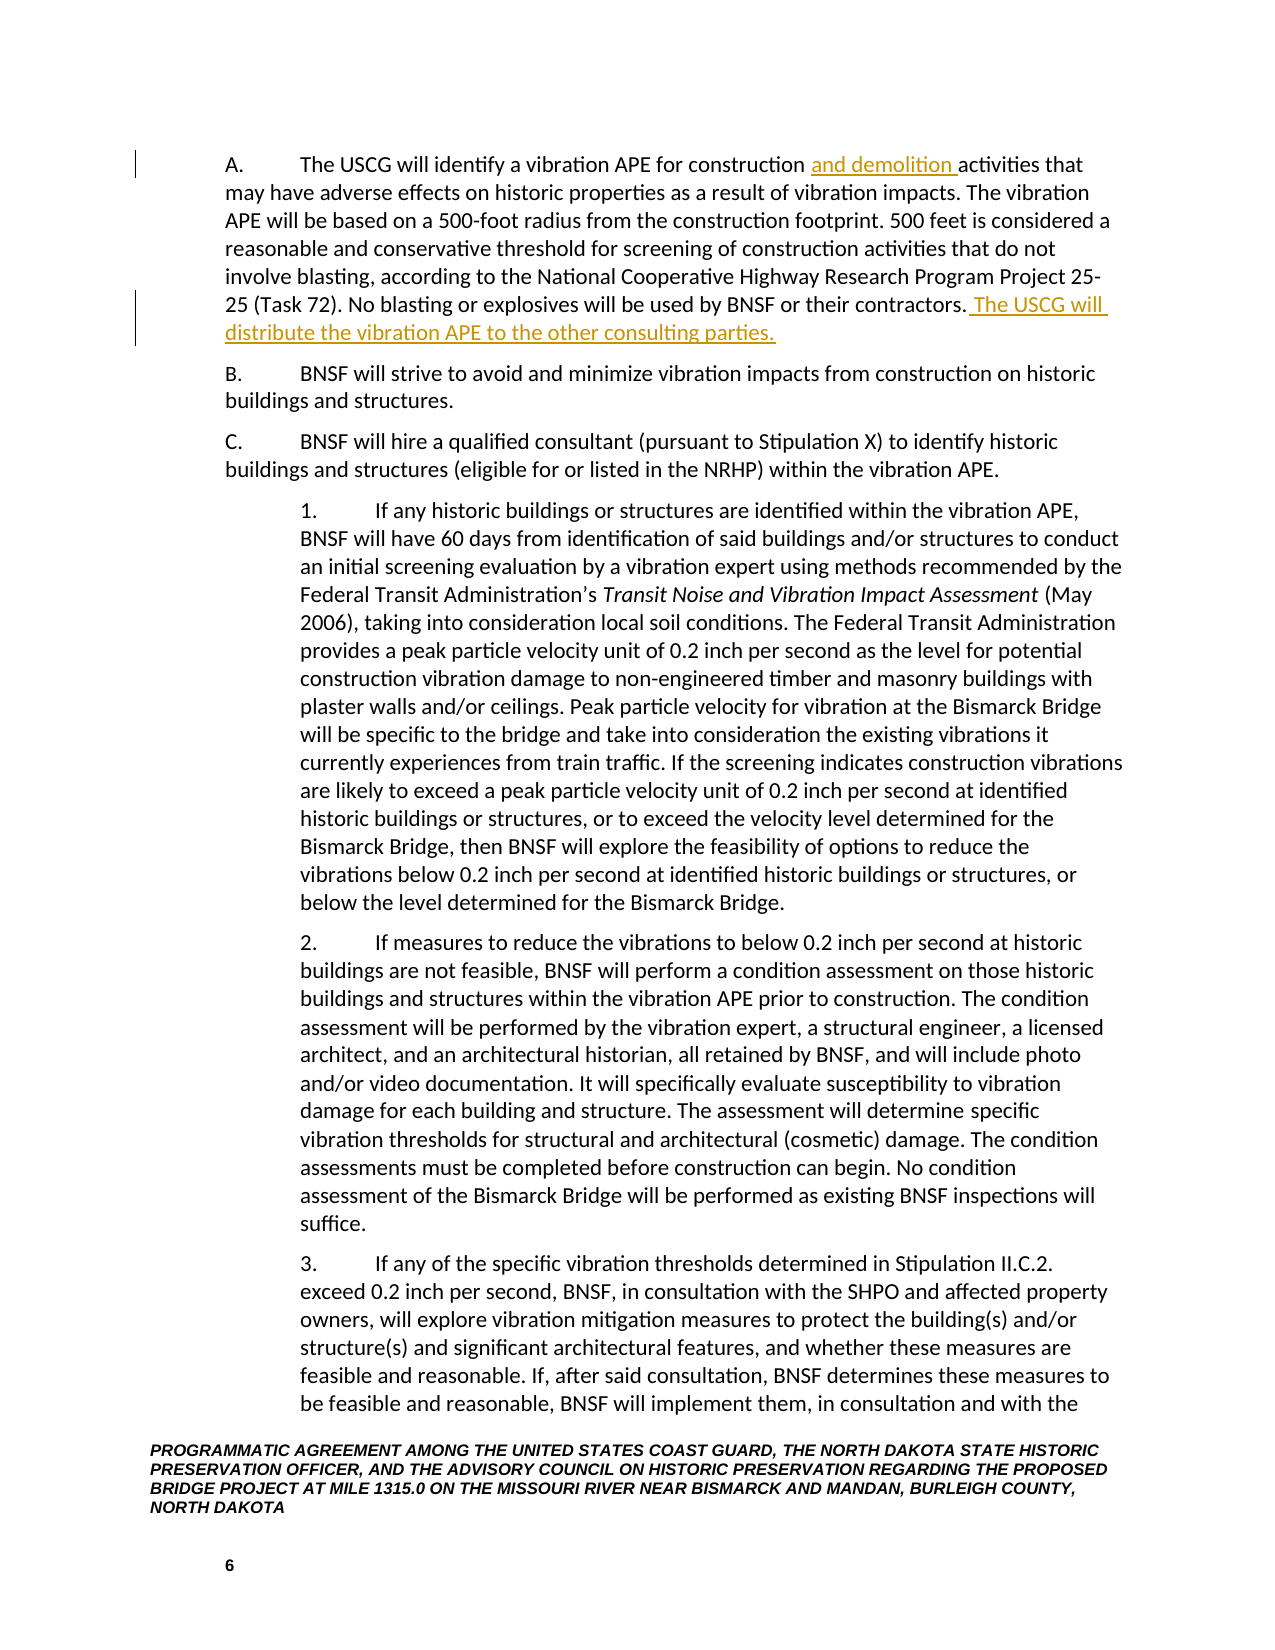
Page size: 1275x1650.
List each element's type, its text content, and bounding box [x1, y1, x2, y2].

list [300, 1249, 1125, 1417]
list BNSF will strive to avoid and minimize vibration impacts from construction on historic buildings and structures. [225, 359, 1125, 415]
list If measures to reduce the vibrations to below 0.2 inch per second at historic buildings are not feasible, BNSF will perform a condition assessment on those historic buildings and structures within the vibration APE prior to construction. The condition assessment will be performed by the vibration expert, a structural engineer, a licensed architect, and an architectural historian, all retained by BNSF, and will include photo and/or video documentation. It will specifically evaluate susceptibility to vibration damage for each building and structure. The assessment will determine specific vibration thresholds for structural and architectural (cosmetic) damage. The condition assessments must be completed before construction can begin. No condition assessment of the Bismarck Bridge will be performed as existing BNSF inspections will suffice. [300, 928, 1125, 1237]
list The USCG will identify a vibration APE for construction activities that may have adverse effects on historic properties as a result of vibration impacts. The vibration APE will be based on a 500-foot radius from the construction footprint. 500 feet is considered a reasonable and conservative threshold for screening of construction activities that do not involve blasting, according to the National Cooperative Highway Research Program Project 25-25 (Task 72). No blasting or explosives will be used by BNSF or their contractors. [225, 150, 1125, 346]
list If any historic buildings or structures are identified within the vibration APE, BNSF will have 60 days from identification of said buildings and/or structures to conduct an initial screening evaluation by a vibration expert using methods recommended by the Federal Transit Administration’s Transit Noise and Vibration Impact Assessment (May 2006), taking into consideration local soil conditions. The Federal Transit Administration provides a peak particle velocity unit of 0.2 inch per second as the level for potential construction vibration damage to non-engineered timber and masonry buildings with plaster walls and/or ceilings. Peak particle velocity for vibration at the Bismarck Bridge will be specific to the bridge and take into consideration the existing vibrations it currently experiences from train traffic. If the screening indicates construction vibrations are likely to exceed a peak particle velocity unit of 0.2 inch per second at identified historic buildings or structures, or to exceed the velocity level determined for the Bismarck Bridge, then BNSF will explore the feasibility of options to reduce the vibrations below 0.2 inch per second at identified historic buildings or structures, or below the level determined for the Bismarck Bridge. [300, 496, 1125, 916]
list BNSF will hire a qualified consultant (pursuant to Stipulation X) to identify historic buildings and structures (eligible for or listed in the NRHP) within the vibration APE. [225, 427, 1125, 483]
